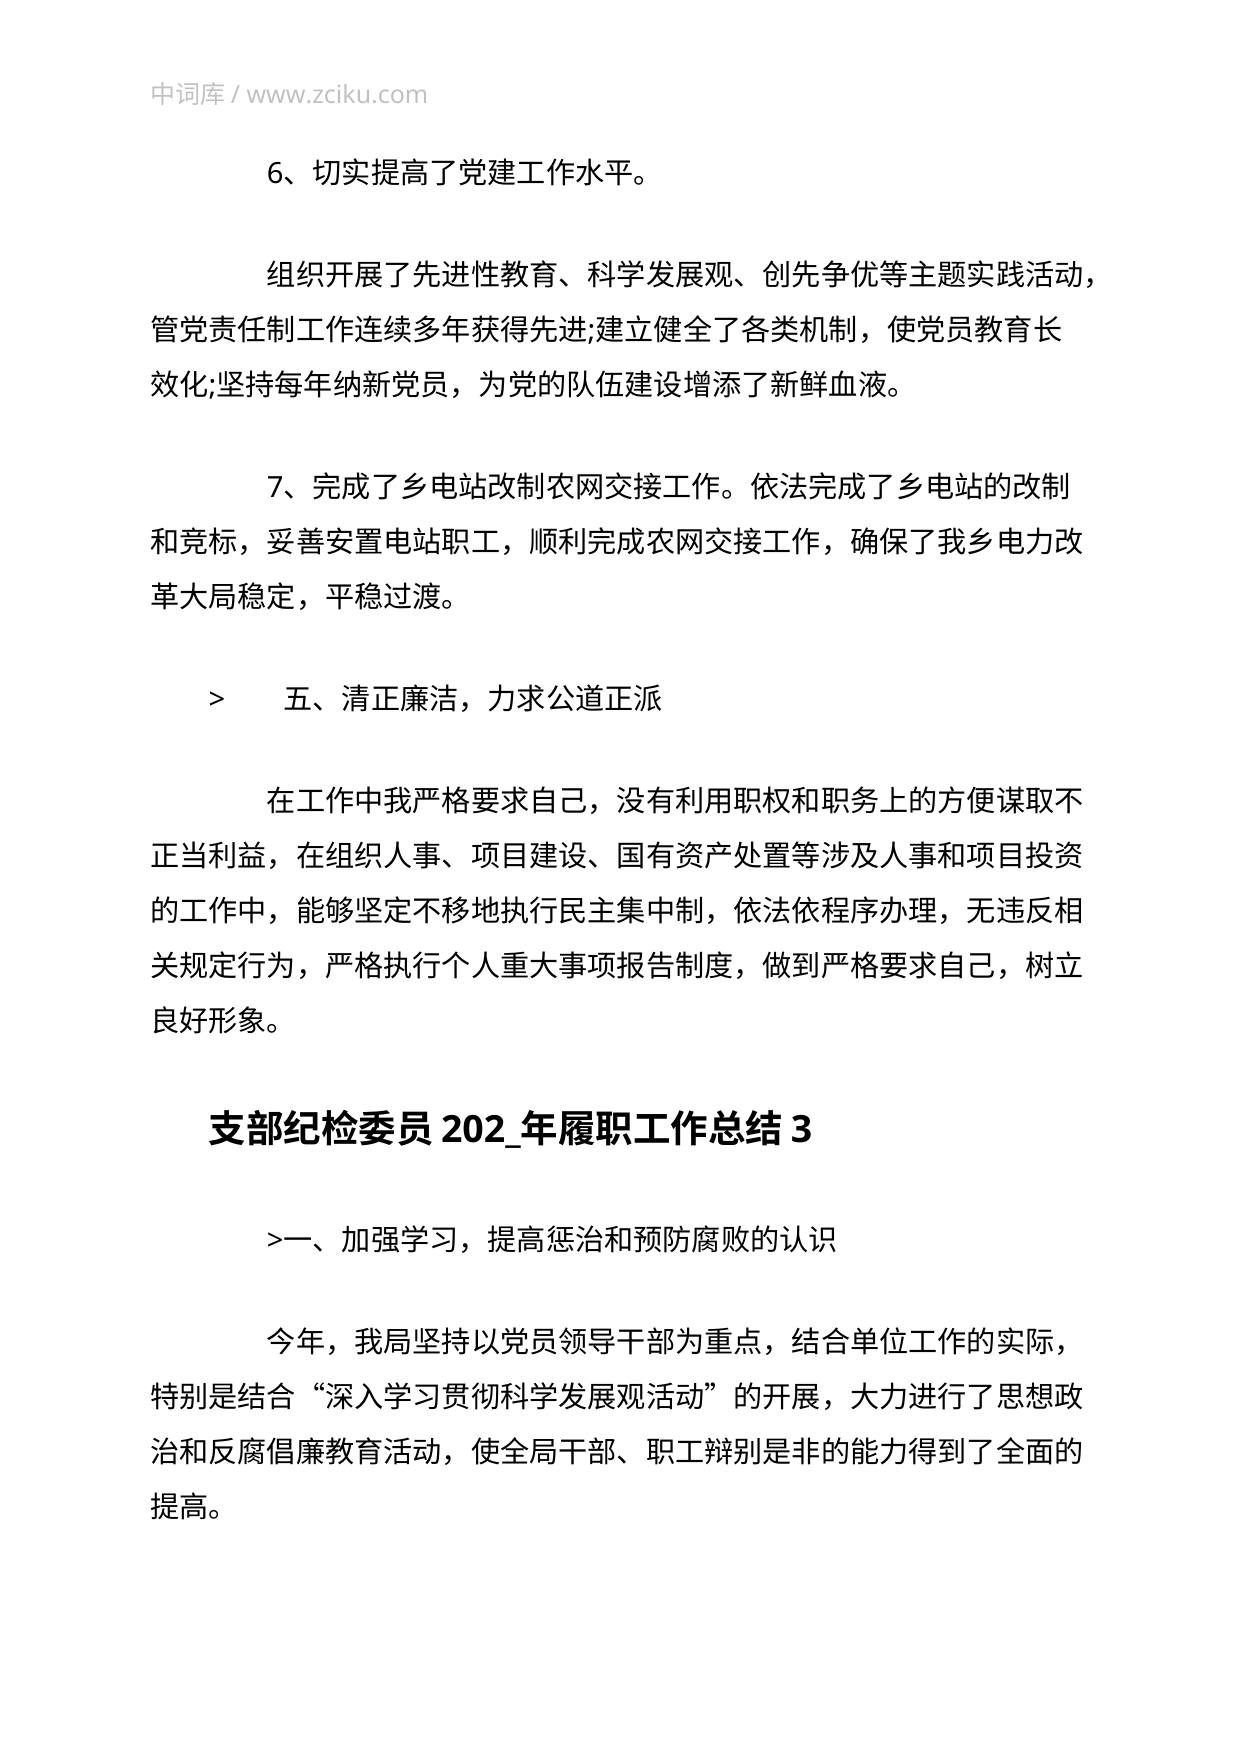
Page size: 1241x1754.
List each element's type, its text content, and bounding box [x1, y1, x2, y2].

text 6、切实提高了党建工作水平。 [150, 150, 1090, 192]
text 今年，我局坚持以党员领导干部为重点，结合单位工作的实际，特别是结合“深入学习贯彻科学发展观活动”的开展，大力进行了思想政治和反腐倡廉教育活动，使全局干部、职工辩别是非的能力得到了全面的提高。 [150, 1318, 1090, 1525]
text 组织开展了先进性教育、科学发展观、创先争优等主题实践活动，管党责任制工作连续多年获得先进;建立健全了各类机制，使党员教育长效化;坚持每年纳新党员，为党的队伍建设增添了新鲜血液。 [150, 252, 1090, 404]
text >一、加强学习，提高惩治和预防腐败的认识 [150, 1216, 1090, 1259]
text 支部纪检委员202_年履职工作总结3 [150, 1099, 1090, 1153]
text 在工作中我严格要求自己，没有利用职权和职务上的方便谋取不正当利益，在组织人事、项目建设、国有资产处置等涉及人事和项目投资的工作中，能够坚定不移地执行民主集中制，依法依程序办理，无违反相关规定行为，严格执行个人重大事项报告制度，做到严格要求自己，树立良好形象。 [150, 777, 1090, 1039]
text > 五、清正廉洁，力求公道正派 [150, 676, 1090, 718]
text 7、完成了乡电站改制农网交接工作。依法完成了乡电站的改制和竞标，妥善安置电站职工，顺利完成农网交接工作，确保了我乡电力改革大局稳定，平稳过渡。 [150, 464, 1090, 616]
